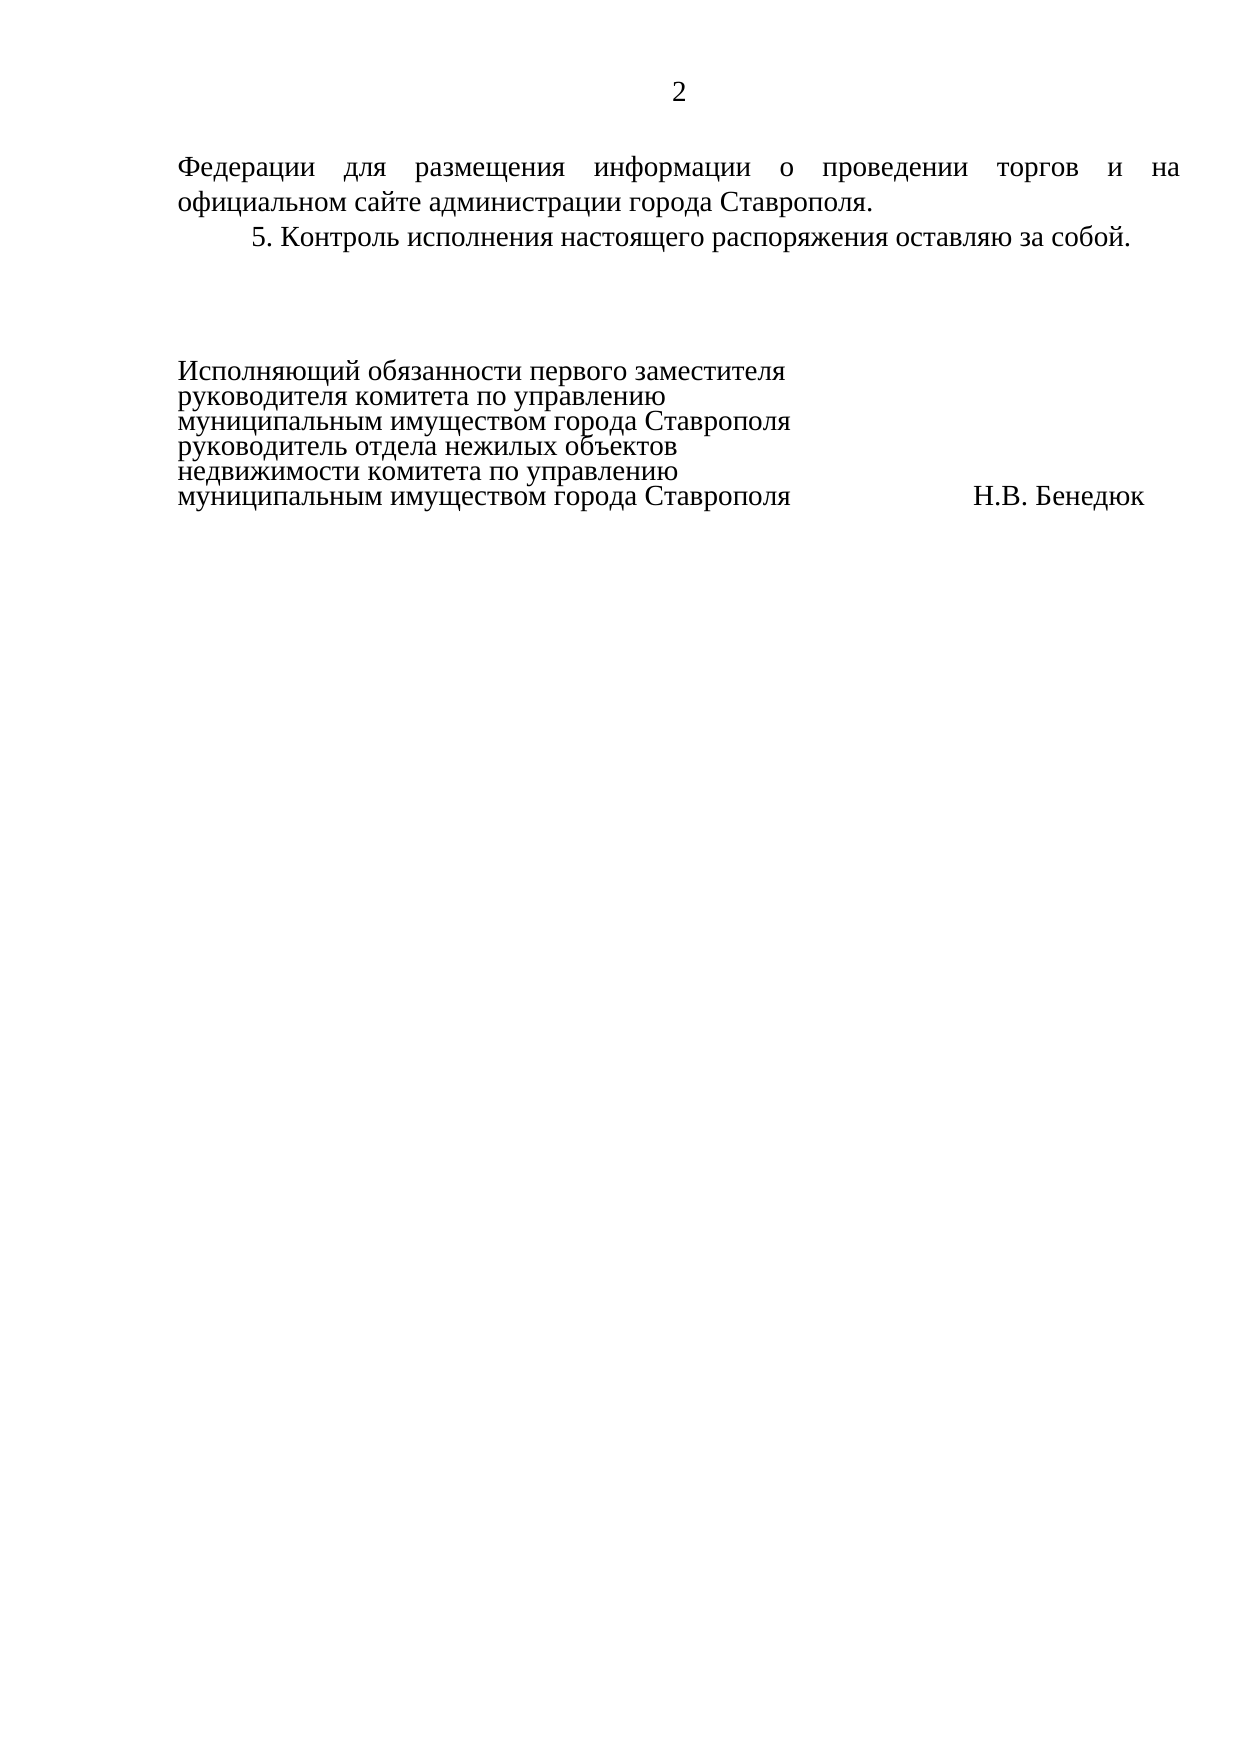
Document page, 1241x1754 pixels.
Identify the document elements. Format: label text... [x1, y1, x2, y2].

text 5. Контроль исполнения настоящего распоряжения оставляю за собой. [177, 218, 1181, 254]
text муниципальным имуществом города Ставрополя [177, 410, 1181, 435]
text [177, 148, 1181, 218]
text муниципальным имуществом города Ставрополя Н.В. Бенедюк [177, 485, 1181, 510]
text руководителя комитета по управлению [177, 385, 1181, 410]
text недвижимости комитета по управлению [177, 460, 1181, 485]
text руководитель отдела нежилых объектов [177, 435, 1181, 460]
text Исполняющий обязанности первого заместителя [177, 360, 1181, 385]
